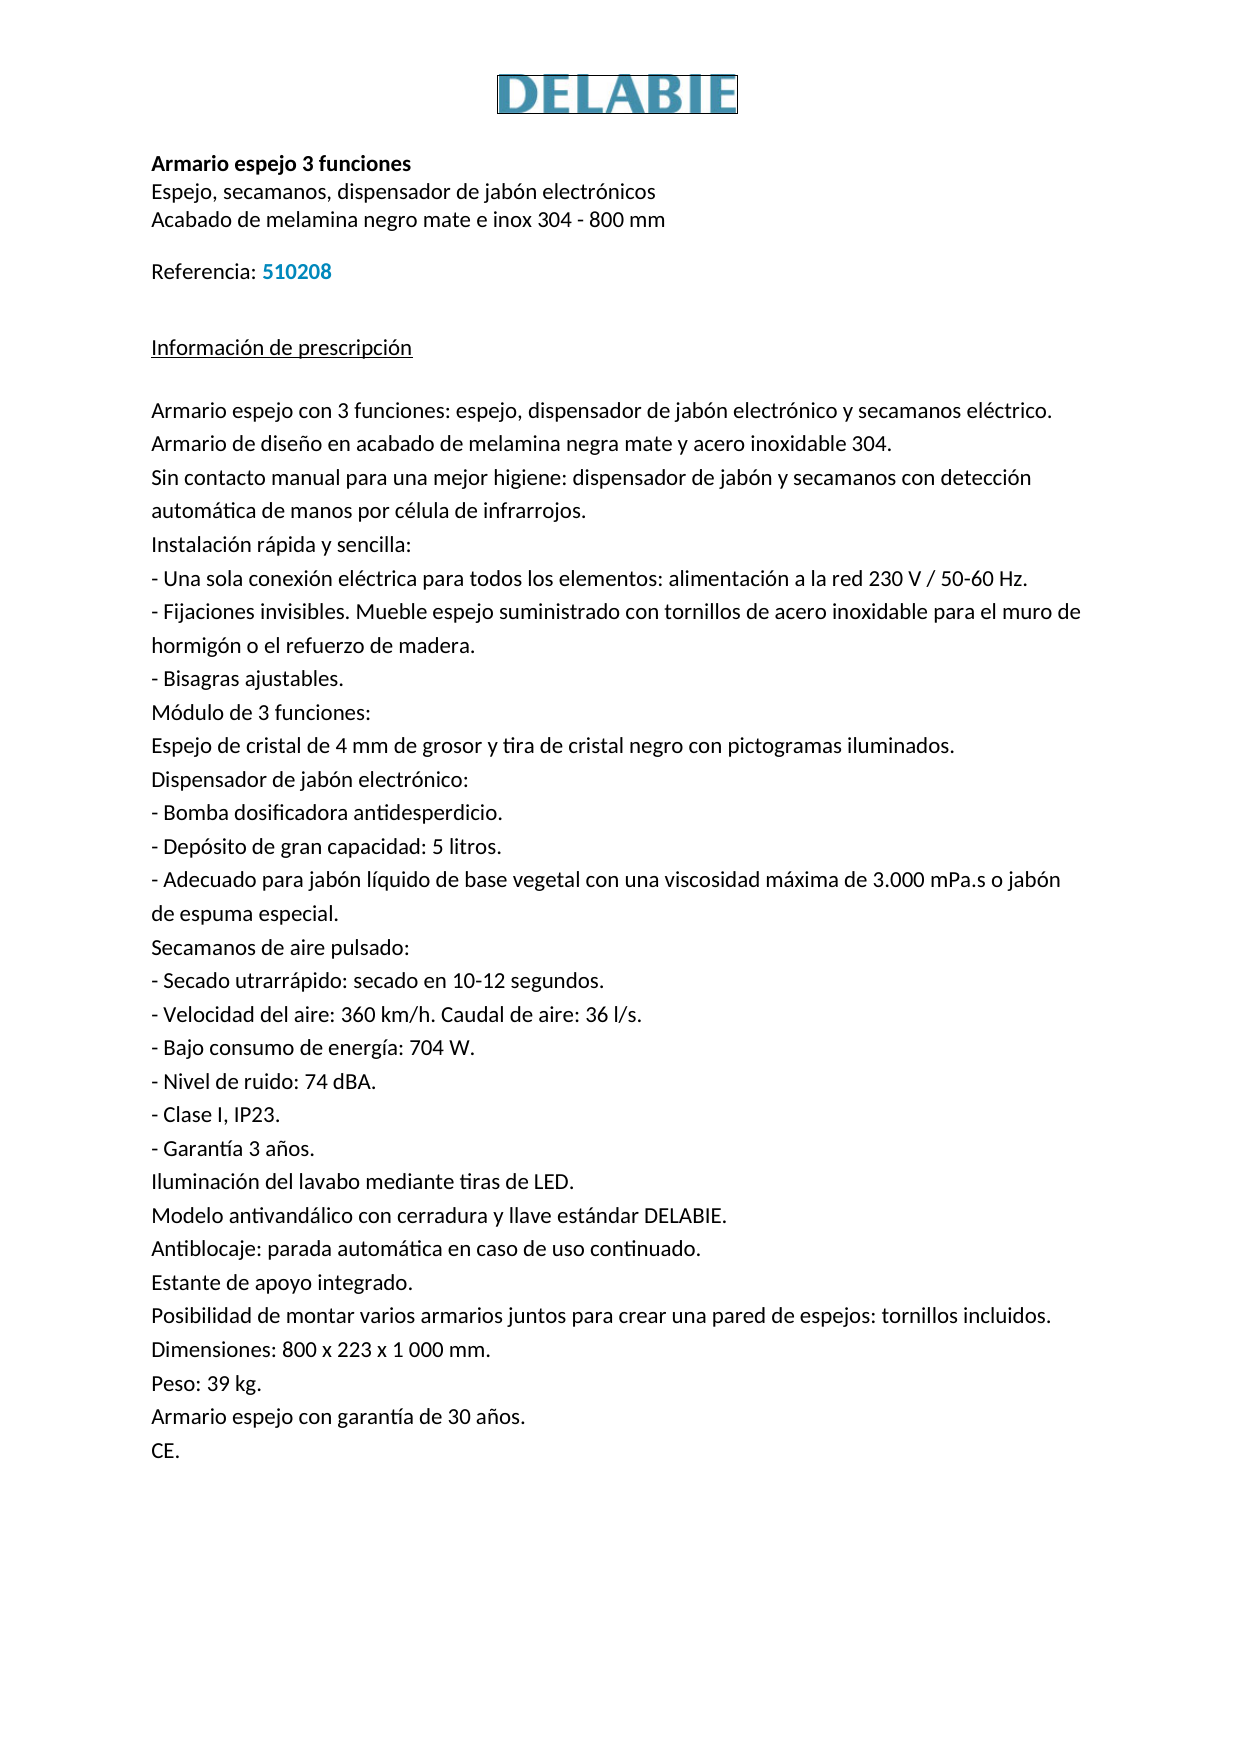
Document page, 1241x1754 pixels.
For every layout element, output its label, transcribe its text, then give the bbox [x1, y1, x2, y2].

text - Depósito de gran capacidad: 5 litros. [151, 832, 1084, 860]
text Espejo de cristal de 4 mm de grosor y tira de cristal negro con pictogramas iluminados. [151, 731, 1084, 759]
text Armario de diseño en acabado de melamina negra mate y acero inoxidable 304. [151, 429, 1084, 458]
text Estante de apoyo integrado. [151, 1268, 1084, 1296]
text Dispensador de jabón electrónico: [151, 765, 1084, 793]
text Referencia: 510208 [151, 257, 1084, 285]
text - Una sola conexión eléctrica para todos los elementos: alimentación a la red 230 V / 50-60 Hz. [151, 564, 1084, 592]
text CE. [151, 1436, 1084, 1464]
text Antiblocaje: parada automática en caso de uso continuado. [151, 1234, 1084, 1263]
text - Garantía 3 años. [151, 1134, 1084, 1162]
text - Fijaciones invisibles. Mueble espejo suministrado con tornillos de acero inoxidable para el muro de hormigón o el refuerzo de madera. [151, 597, 1084, 659]
text Secamanos de aire pulsado: [151, 933, 1084, 961]
text Modelo antivandálico con cerradura y llave estándar DELABIE. [151, 1201, 1084, 1229]
text Armario espejo con 3 funciones: espejo, dispensador de jabón electrónico y secamanos eléctrico. [151, 396, 1084, 424]
text Sin contacto manual para una mejor higiene: dispensador de jabón y secamanos con detección automática de manos por célula de infrarrojos. [151, 463, 1084, 525]
text Armario espejo 3 funciones [151, 149, 1084, 177]
text - Bajo consumo de energía: 704 W. [151, 1033, 1084, 1061]
text - Bomba dosificadora antidesperdicio. [151, 798, 1084, 827]
text Instalación rápida y sencilla: [151, 530, 1084, 558]
text Peso: 39 kg. [151, 1369, 1084, 1397]
text Información de prescripción [151, 333, 1084, 361]
text Iluminación del lavabo mediante tiras de LED. [151, 1167, 1084, 1196]
text - Secado utrarrápido: secado en 10-12 segundos. [151, 966, 1084, 994]
text - Clase I, IP23. [151, 1100, 1084, 1128]
text Acabado de melamina negro mate e inox 304 - 800 mm [151, 205, 1084, 233]
text Espejo, secamanos, dispensador de jabón electrónicos [151, 177, 1084, 205]
text Armario espejo con garantía de 30 años. [151, 1402, 1084, 1430]
text Posibilidad de montar varios armarios juntos para crear una pared de espejos: tornillos incluidos. [151, 1302, 1084, 1330]
text - Adecuado para jabón líquido de base vegetal con una viscosidad máxima de 3.000 mPa.s o jabón de espuma especial. [151, 866, 1084, 927]
text Módulo de 3 funciones: [151, 698, 1084, 726]
picture [498, 76, 737, 113]
text - Velocidad del aire: 360 km/h. Caudal de aire: 36 l/s. [151, 1000, 1084, 1028]
text - Nivel de ruido: 74 dBA. [151, 1067, 1084, 1095]
text - Bisagras ajustables. [151, 664, 1084, 692]
text Dimensiones: 800 x 223 x 1 000 mm. [151, 1335, 1084, 1363]
